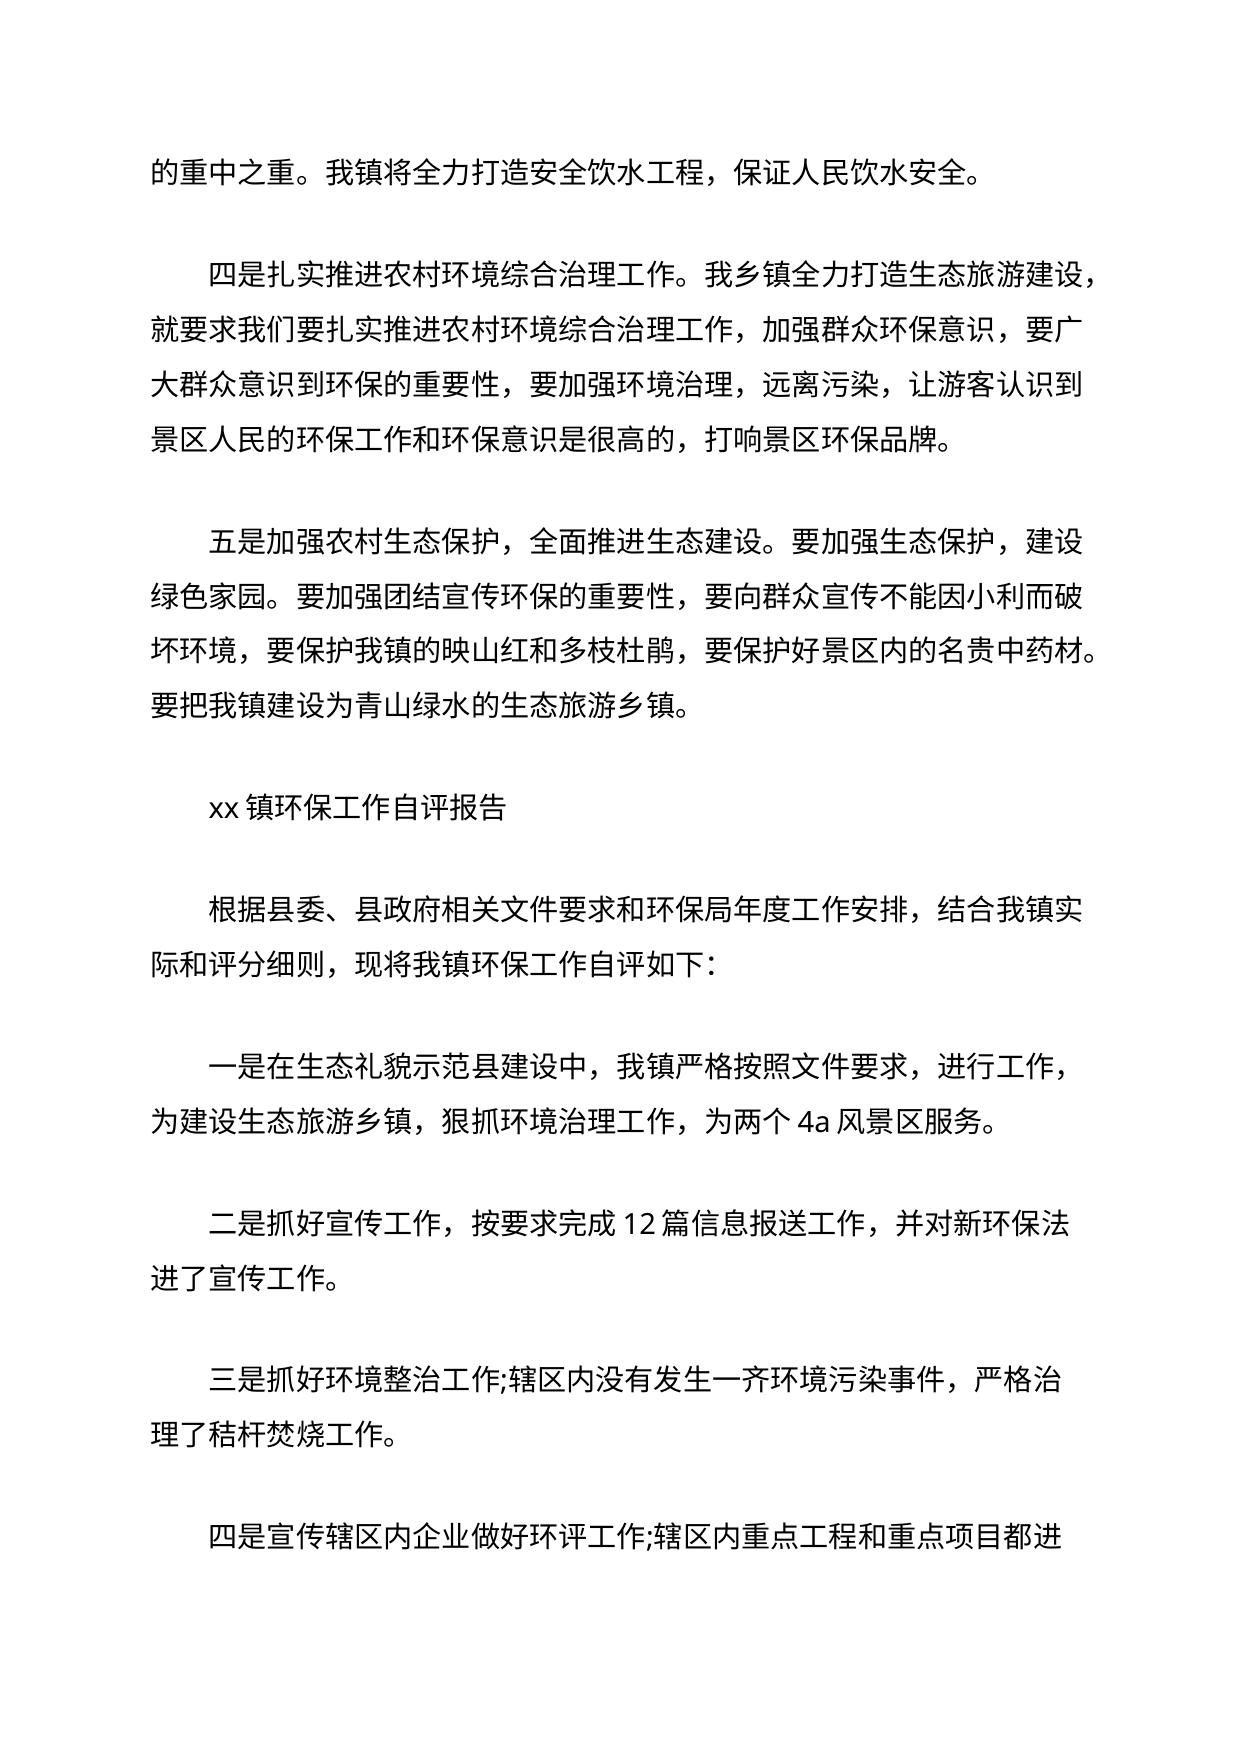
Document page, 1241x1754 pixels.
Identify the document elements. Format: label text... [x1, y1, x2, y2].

text 五是加强农村生态保护，全面推进生态建设。要加强生态保护，建设绿色家园。要加强团结宣传环保的重要性，要向群众宣传不能因小利而破坏环境，要保护我镇的映山红和多枝杜鹃，要保护好景区内的名贵中药材。要把我镇建设为青山绿水的生态旅游乡镇。 [150, 518, 1090, 725]
text 二是抓好宣传工作，按要求完成12篇信息报送工作，并对新环保法进了宣传工作。 [150, 1200, 1090, 1297]
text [150, 150, 1090, 192]
text 一是在生态礼貌示范县建设中，我镇严格按照文件要求，进行工作，为建设生态旅游乡镇，狠抓环境治理工作，为两个4a风景区服务。 [150, 1043, 1090, 1141]
text 三是抓好环境整治工作;辖区内没有发生一齐环境污染事件，严格治理了秸杆焚烧工作。 [150, 1357, 1090, 1454]
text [150, 1514, 1090, 1556]
text xx镇环保工作自评报告 [150, 785, 1090, 827]
text 四是扎实推进农村环境综合治理工作。我乡镇全力打造生态旅游建设，就要求我们要扎实推进农村环境综合治理工作，加强群众环保意识，要广大群众意识到环保的重要性，要加强环境治理，远离污染，让游客认识到景区人民的环保工作和环保意识是很高的，打响景区环保品牌。 [150, 252, 1090, 459]
text 根据县委、县政府相关文件要求和环保局年度工作安排，结合我镇实际和评分细则，现将我镇环保工作自评如下： [150, 887, 1090, 984]
